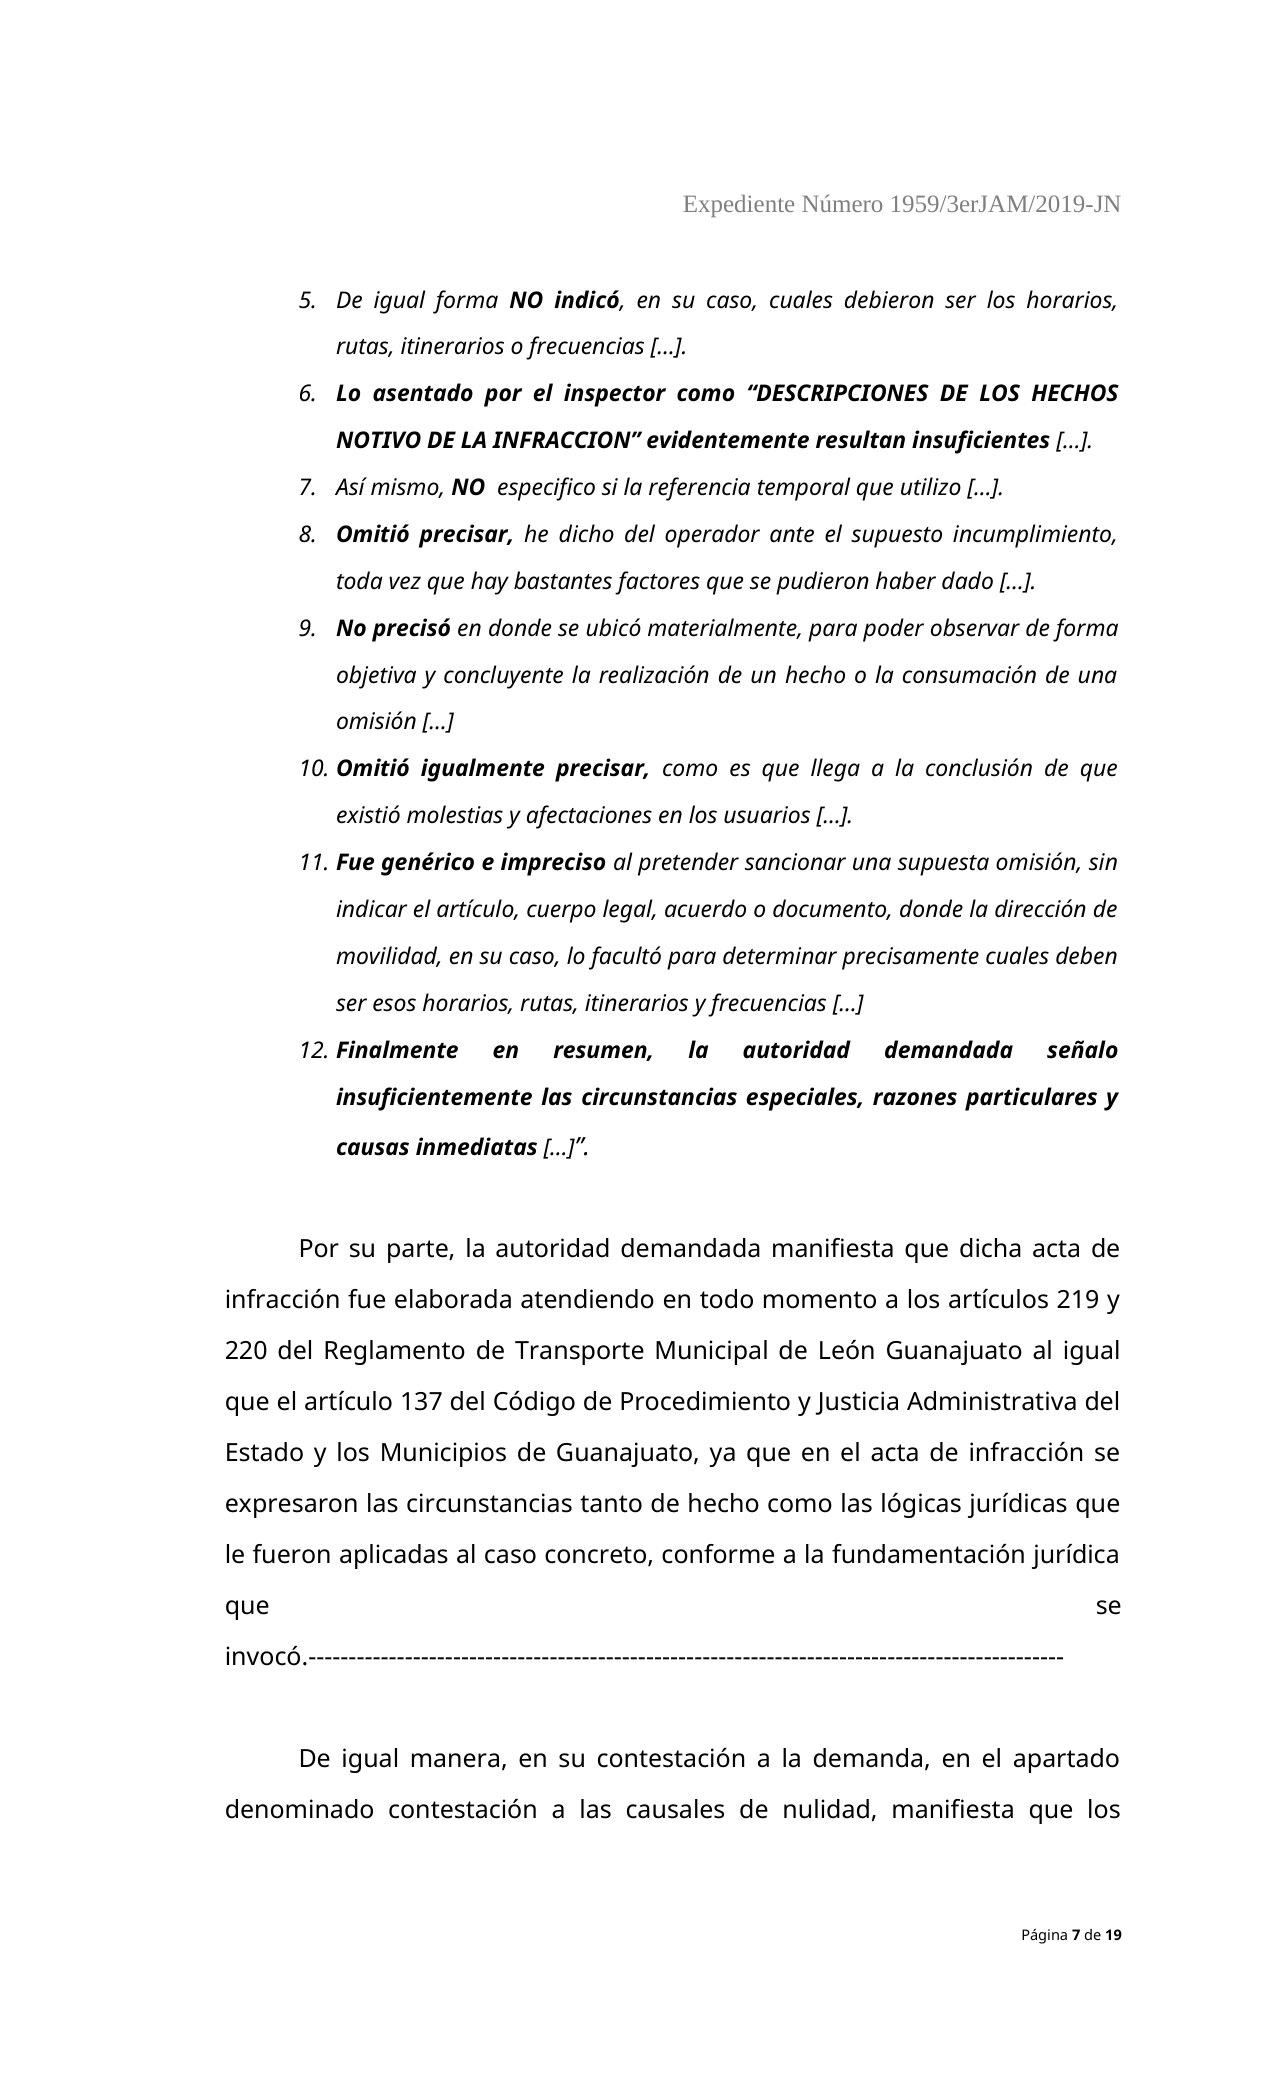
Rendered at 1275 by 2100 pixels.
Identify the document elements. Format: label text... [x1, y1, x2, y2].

list Lo asentado por el inspector como “DESCRIPCIONES DE LOS HECHOS NOTIVO DE LA INFRACCION” evidentemente resultan insuficientes […]. [298, 377, 1121, 455]
list Fue genérico e impreciso al pretender sancionar una supuesta omisión, sin indicar el artículo, cuerpo legal, acuerdo o documento, donde la dirección de movilidad, en su caso, lo facultó para determinar precisamente cuales deben ser esos horarios, rutas, itinerarios y frecuencias […] [298, 846, 1121, 1018]
text Por su parte, la autoridad demandada manifiesta que dicha acta de infracción fue elaborada atendiendo en todo momento a los artículos 219 y 220 del Reglamento de Transporte Municipal de León Guanajuato al igual que el artículo 137 del Código de Procedimiento y Justicia Administrativa del Estado y los Municipios de Guanajuato, ya que en el acta de infracción se expresaron las circunstancias tanto de hecho como las lógicas jurídicas que le fueron aplicadas al caso concreto, conforme a la fundamentación jurídica que se invocó.---------------------------------------------------------------------------------------------- [224, 1231, 1121, 1673]
list Omitió precisar, he dicho del operador ante el supuesto incumplimiento, toda vez que hay bastantes factores que se pudieron haber dado […]. [298, 518, 1121, 596]
list Omitió igualmente precisar, como es que llega a la conclusión de que existió molestias y afectaciones en los usuarios […]. [298, 752, 1121, 830]
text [224, 1741, 1121, 1826]
list Finalmente en resumen, la autoridad demandada señalo insuficientemente las circunstancias especiales, razones particulares y causas inmediatas […]”. [298, 1033, 1121, 1163]
list No precisó en donde se ubicó materialmente, para poder observar de forma objetiva y concluyente la realización de un hecho o la consumación de una omisión […] [298, 612, 1121, 737]
list Así mismo, NO especifico si la referencia temporal que utilizo […]. [298, 471, 1121, 502]
list De igual forma NO indicó, en su caso, cuales debieron ser los horarios, rutas, itinerarios o frecuencias […]. [298, 283, 1121, 362]
